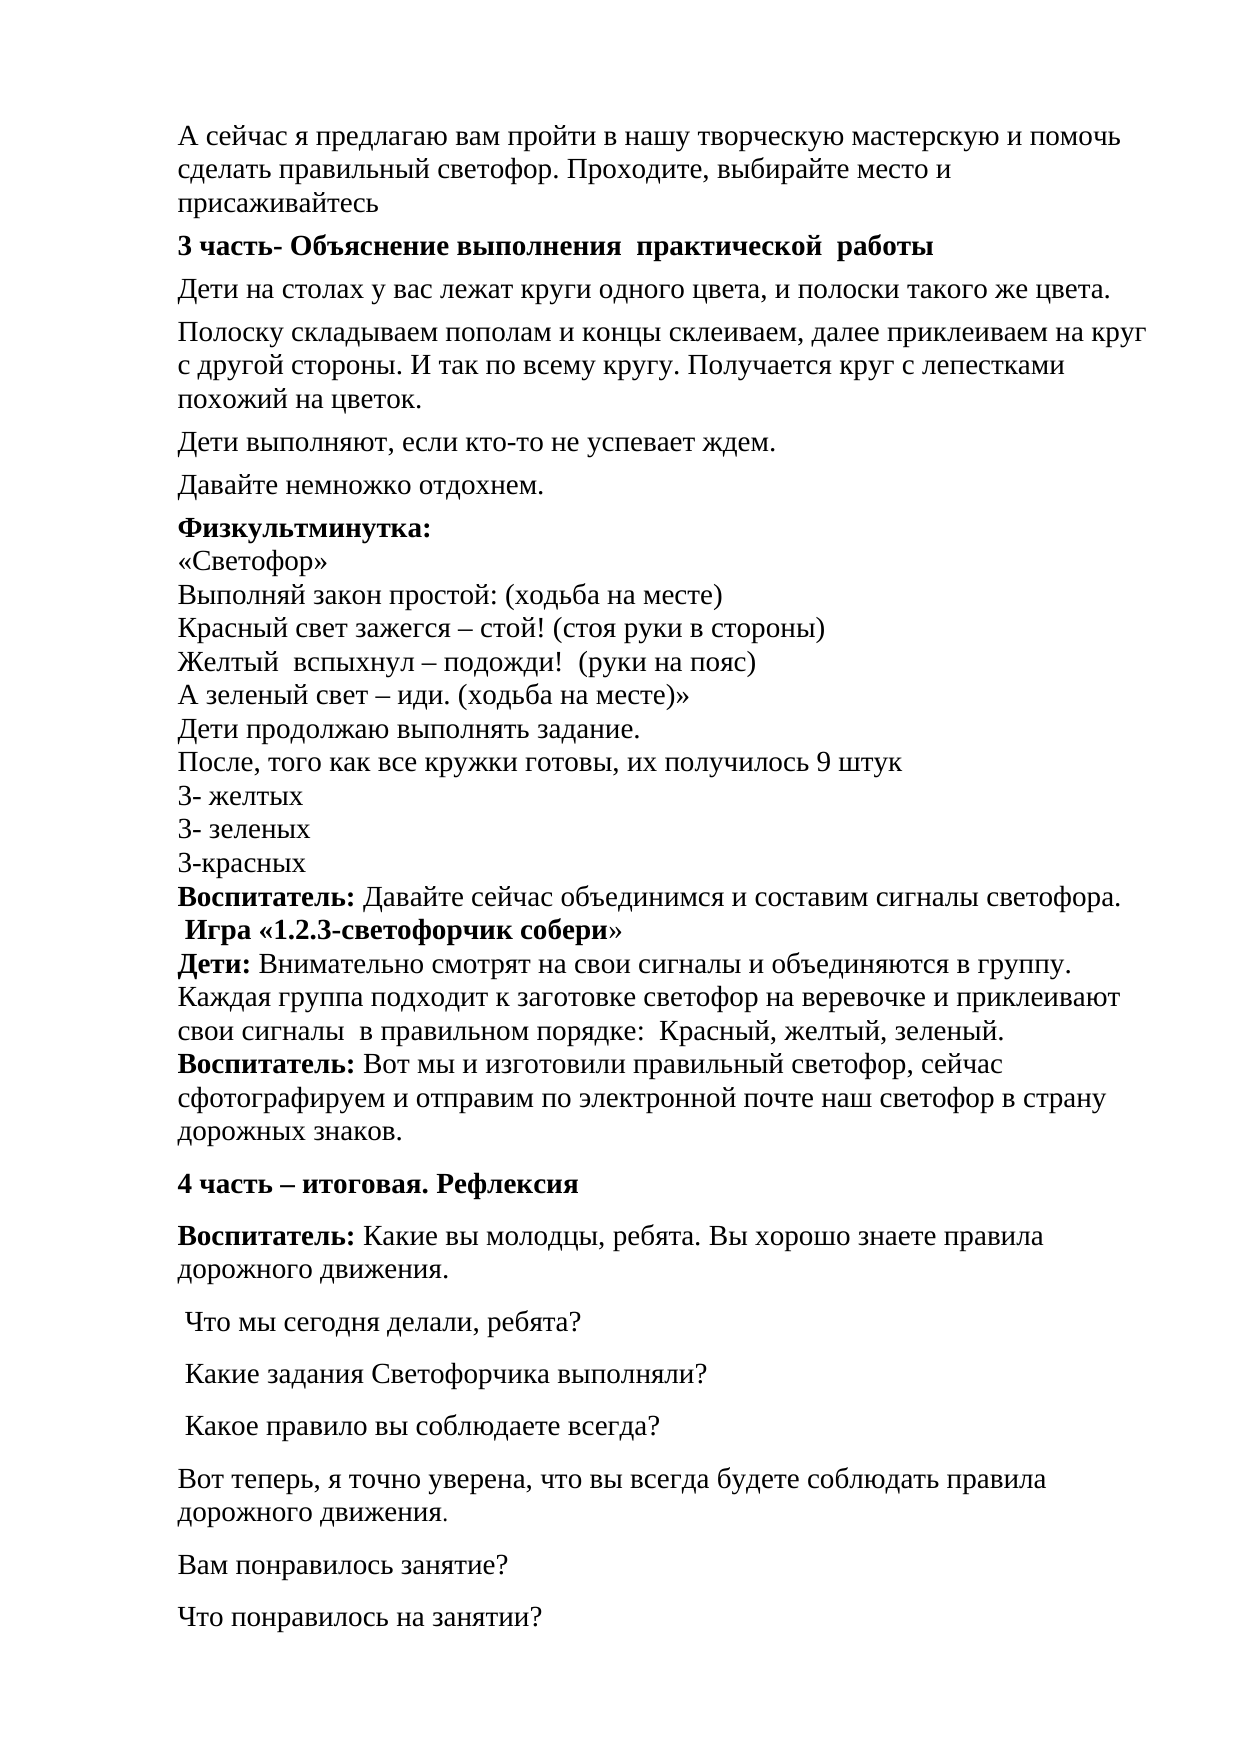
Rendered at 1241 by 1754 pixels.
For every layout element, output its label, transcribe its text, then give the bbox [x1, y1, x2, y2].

text Давайте немножко отдохнем. [177, 467, 1152, 500]
text Дети выполняют, если кто-то не успевает ждем. [177, 424, 1152, 457]
text Игра «1.2.3-светофорчик собери» [177, 912, 1152, 946]
text Каждая группа подходит к заготовке светофор на веревочке и приклеивают свои сигналы в правильном порядке: Красный, желтый, зеленый. [177, 979, 1152, 1046]
text Дети на столах у вас лежат круги одного цвета, и полоски такого же цвета. [177, 271, 1152, 304]
text Какие задания Светофорчика выполняли? [177, 1356, 1152, 1390]
text 3 часть- Объяснение выполнения практической работы [177, 228, 1152, 262]
text Воспитатель: Давайте сейчас объединимся и составим сигналы светофора. [177, 879, 1152, 912]
text Какое правило вы соблюдаете всегда? [177, 1408, 1152, 1442]
text Дети продолжаю выполнять задание. [177, 711, 1152, 744]
text 4 часть – итоговая. Рефлексия [177, 1166, 1152, 1199]
text 3- желтых [177, 778, 1152, 812]
text Дети: Внимательно смотрят на свои сигналы и объединяются в группу. [177, 946, 1152, 979]
text 3-красных [177, 845, 1152, 879]
text Воспитатель: Вот мы и изготовили правильный светофор, сейчас сфотографируем и отправим по электронной почте наш светофор в страну дорожных знаков. [177, 1046, 1152, 1147]
text Вот теперь, я точно уверена, что вы всегда будете соблюдать правила дорожного движения. [177, 1461, 1152, 1528]
text А зеленый свет – иди. (ходьба на месте)» [177, 677, 1152, 711]
text Красный свет зажегся – стой! (стоя руки в стороны) [177, 610, 1152, 644]
text А сейчас я предлагаю вам пройти в нашу творческую мастерскую и помочь сделать правильный светофор. Проходите, выбирайте место и присаживайтесь [177, 118, 1152, 219]
text Воспитатель: Какие вы молодцы, ребята. Вы хорошо знаете правила дорожного движения. [177, 1218, 1152, 1285]
text Вам понравилось занятие? [177, 1547, 1152, 1580]
text После, того как все кружки готовы, их получилось 9 штук [177, 744, 1152, 778]
text «Светофор» [177, 543, 1152, 577]
text Выполняй закон простой: (ходьба на месте) [177, 577, 1152, 610]
text Физкультминутка: [177, 510, 1152, 543]
text Желтый вспыхнул – подожди! (руки на пояс) [177, 644, 1152, 677]
text Полоску складываем пополам и концы склеиваем, далее приклеиваем на круг с другой стороны. И так по всему кругу. Получается круг с лепестками похожий на цветок. [177, 314, 1152, 414]
text Что понравилось на занятии? [177, 1599, 1152, 1633]
text 3- зеленых [177, 812, 1152, 845]
text Что мы сегодня делали, ребята? [177, 1304, 1152, 1337]
